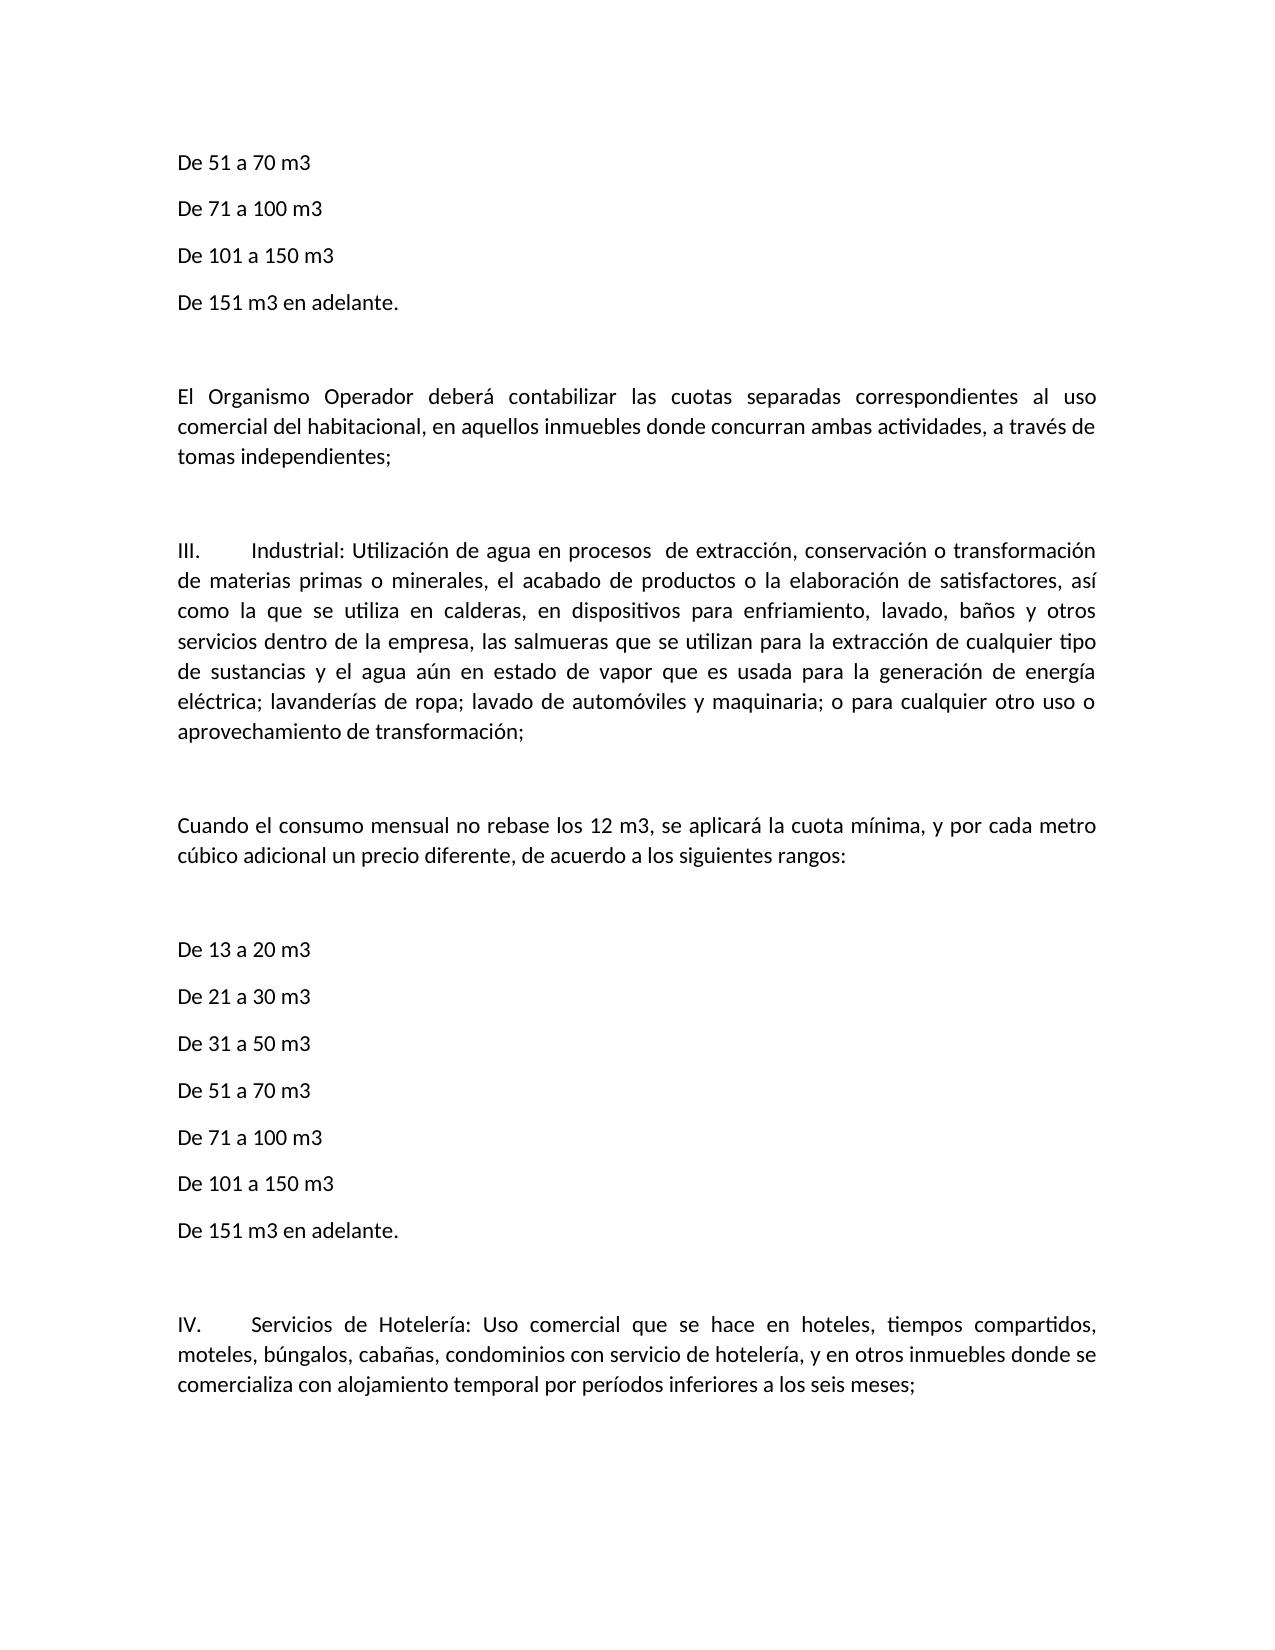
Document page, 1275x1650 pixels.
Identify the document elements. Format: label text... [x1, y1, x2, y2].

text De 101 a 150 m3 [177, 241, 1098, 269]
text De 71 a 100 m3 [177, 194, 1098, 222]
text De 51 a 70 m3 [177, 1076, 1098, 1104]
text De 51 a 70 m3 [177, 148, 1098, 176]
text El Organismo Operador deberá contabilizar las cuotas separadas correspondientes al uso comercial del habitacional, en aquellos inmuebles donde concurran ambas actividades, a través de tomas independientes; [177, 382, 1098, 470]
text III. Industrial: Utilización de agua en procesos de extracción, conservación o transformación de materias primas o minerales, el acabado de productos o la elaboración de satisfactores, así como la que se utiliza en calderas, en dispositivos para enfriamiento, lavado, baños y otros servicios dentro de la empresa, las salmueras que se utilizan para la extracción de cualquier tipo de sustancias y el agua aún en estado de vapor que es usada para la generación de energía eléctrica; lavanderías de ropa; lavado de automóviles y maquinaria; o para cualquier otro uso o aprovechamiento de transformación; [177, 536, 1098, 745]
text De 21 a 30 m3 [177, 982, 1098, 1010]
text De 151 m3 en adelante. [177, 288, 1098, 316]
text De 101 a 150 m3 [177, 1169, 1098, 1197]
text De 13 a 20 m3 [177, 935, 1098, 963]
text De 71 a 100 m3 [177, 1123, 1098, 1151]
text De 31 a 50 m3 [177, 1029, 1098, 1057]
text IV. Servicios de Hotelería: Uso comercial que se hace en hoteles, tiempos compartidos, moteles, búngalos, cabañas, condominios con servicio de hotelería, y en otros inmuebles donde se comercializa con alojamiento temporal por períodos inferiores a los seis meses; [177, 1310, 1098, 1398]
text De 151 m3 en adelante. [177, 1216, 1098, 1244]
text Cuando el consumo mensual no rebase los 12 m3, se aplicará la cuota mínima, y por cada metro cúbico adicional un precio diferente, de acuerdo a los siguientes rangos: [177, 811, 1098, 869]
